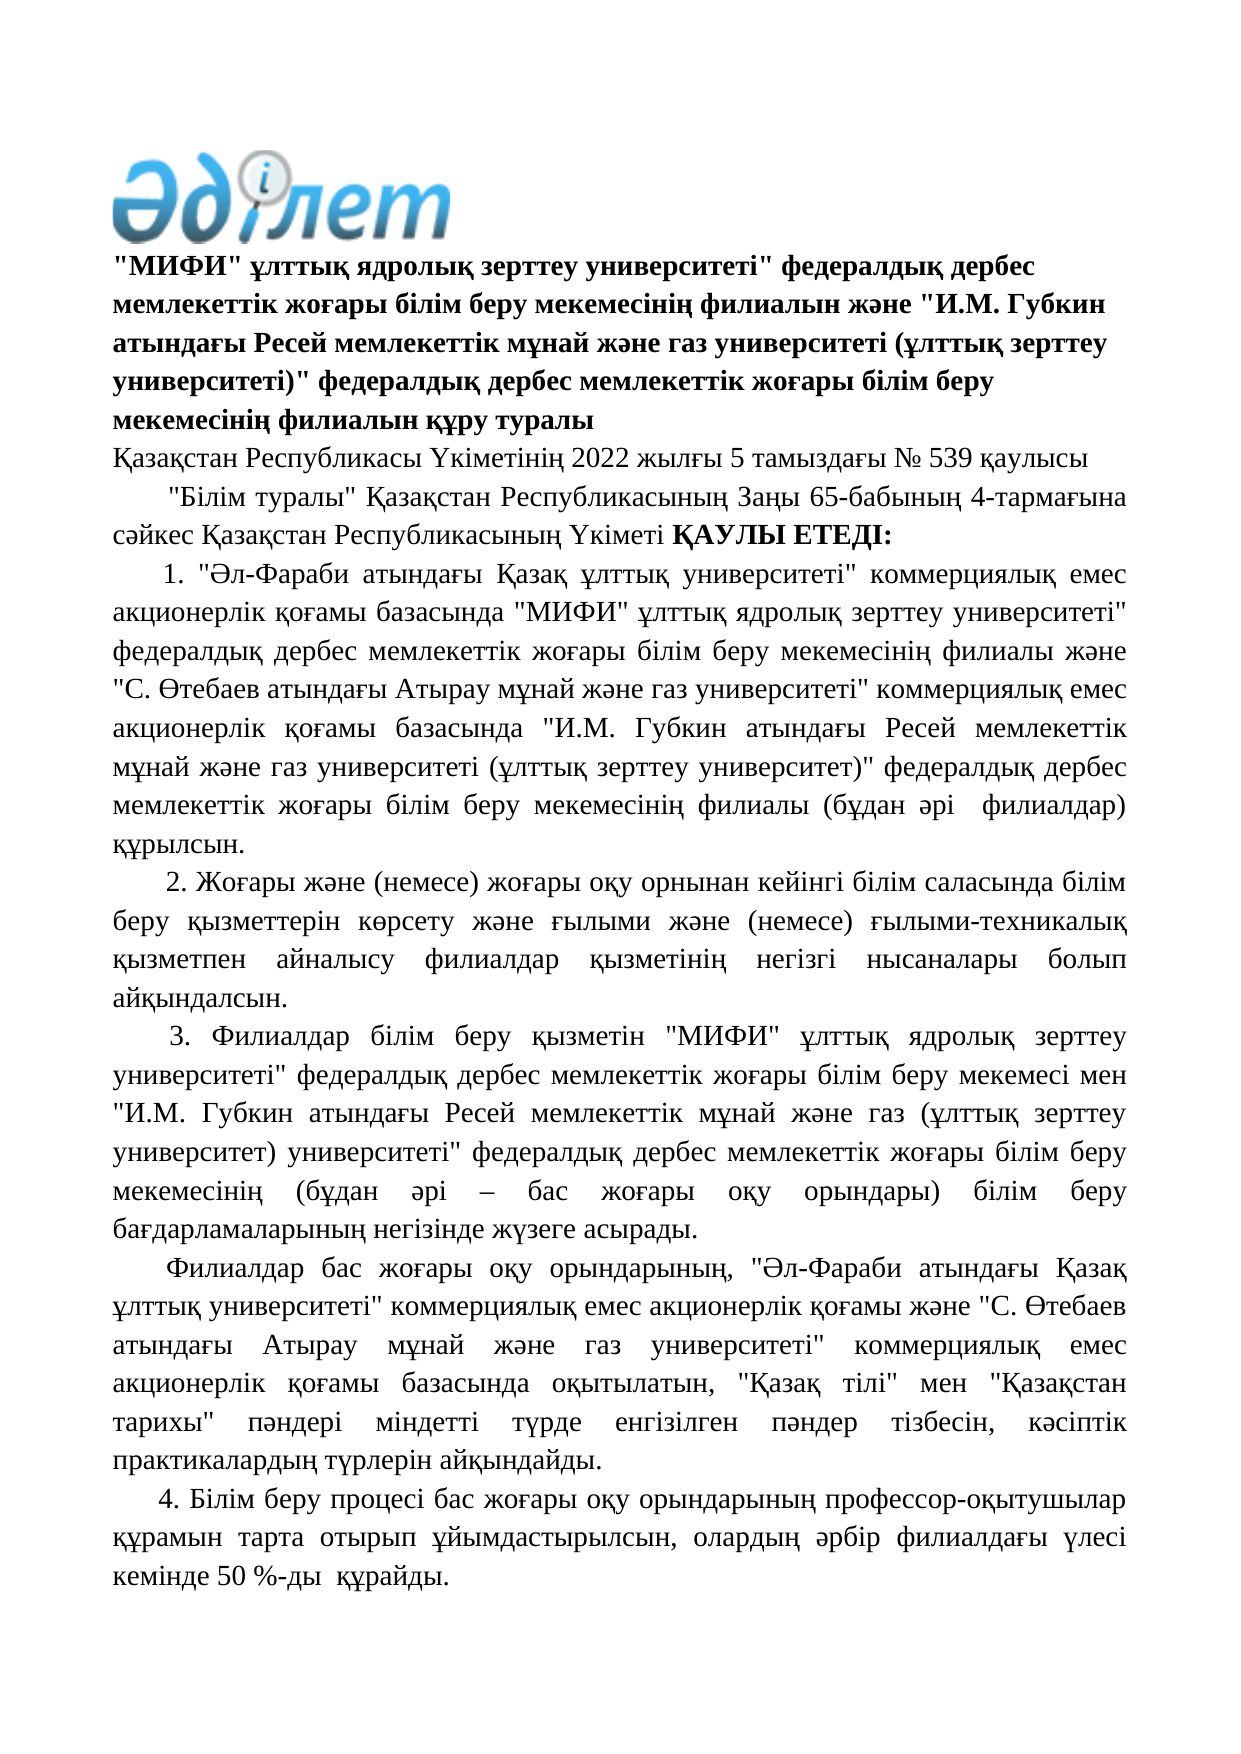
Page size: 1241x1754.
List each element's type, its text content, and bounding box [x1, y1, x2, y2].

text 2. Жоғары және (немесе) жоғары оқу орнынан кейінгі білім саласында білім беру қызметтерін көрсету және ғылыми және (немесе) ғылыми-техникалық қызметпен айналысу филиалдар қызметінің негізгі нысаналары болып айқындалсын. [112, 864, 1128, 1013]
picture [112, 150, 451, 244]
text 4. Білім беру процесі бас жоғары оқу орындарының профессор-оқытушылар құрамын тарта отырып ұйымдастырылсын, олардың әрбір филиалдағы үлесі кемінде 50 %-ды құрайды. [112, 1481, 1128, 1592]
text Қазақстан Республикасы Үкіметінің 2022 жылғы 5 тамыздағы № 539 қаулысы [112, 440, 1128, 474]
text 1. "Әл-Фараби атындағы Қазақ ұлттық университеті" коммерциялық емес акционерлік қоғамы базасында "МИФИ" ұлттық ядролық зерттеу университеті" федералдық дербес мемлекеттік жоғары білім беру мекемесінің филиалы және "С. Өтебаев атындағы Атырау мұнай және газ университеті" коммерциялық емес акционерлік қоғамы базасында "И.М. Губкин атындағы Ресей мемлекеттік мұнай және газ университеті (ұлттық зерттеу университет)" федералдық дербес мемлекеттік жоғары білім беру мекемесінің филиалы (бұдан әрі филиалдар) құрылсын. [112, 556, 1128, 859]
text Филиалдар бас жоғары оқу орындарының, "Әл-Фараби атындағы Қазақ ұлттық университеті" коммерциялық емес акционерлік қоғамы және "С. Өтебаев атындағы Атырау мұнай және газ университеті" коммерциялық емес акционерлік қоғамы базасында оқытылатын, "Қазақ тілі" мен "Қазақстан тарихы" пәндері міндетті түрде енгізілген пәндер тізбесін, кәсіптік практикалардың түрлерін айқындайды. [112, 1250, 1128, 1476]
text 3. Филиалдар білім беру қызметін "МИФИ" ұлттық ядролық зерттеу университеті" федералдық дербес мемлекеттік жоғары білім беру мекемесі мен "И.М. Губкин атындағы Ресей мемлекеттік мұнай және газ (ұлттық зерттеу университет) университеті" федералдық дербес мемлекеттік жоғары білім беру мекемесінің (бұдан әрі – бас жоғары оқу орындары) білім беру бағдарламаларының негізінде жүзеге асырады. [112, 1018, 1128, 1245]
text "МИФИ" ұлттық ядролық зерттеу университеті" федералдық дербес мемлекеттік жоғары білім беру мекемесінің филиалын және "И.М. Губкин атындағы Ресей мемлекеттік мұнай және газ университеті (ұлттық зерттеу университеті)" федералдық дербес мемлекеттік жоғары білім беру мекемесінің филиалын құру туралы [112, 248, 1128, 435]
text "Білім туралы" Қазақстан Республикасының Заңы 65-бабының 4-тармағына сәйкес Қазақстан Республикасының Үкіметі ҚАУЛЫ ЕТЕДІ: [112, 479, 1128, 551]
